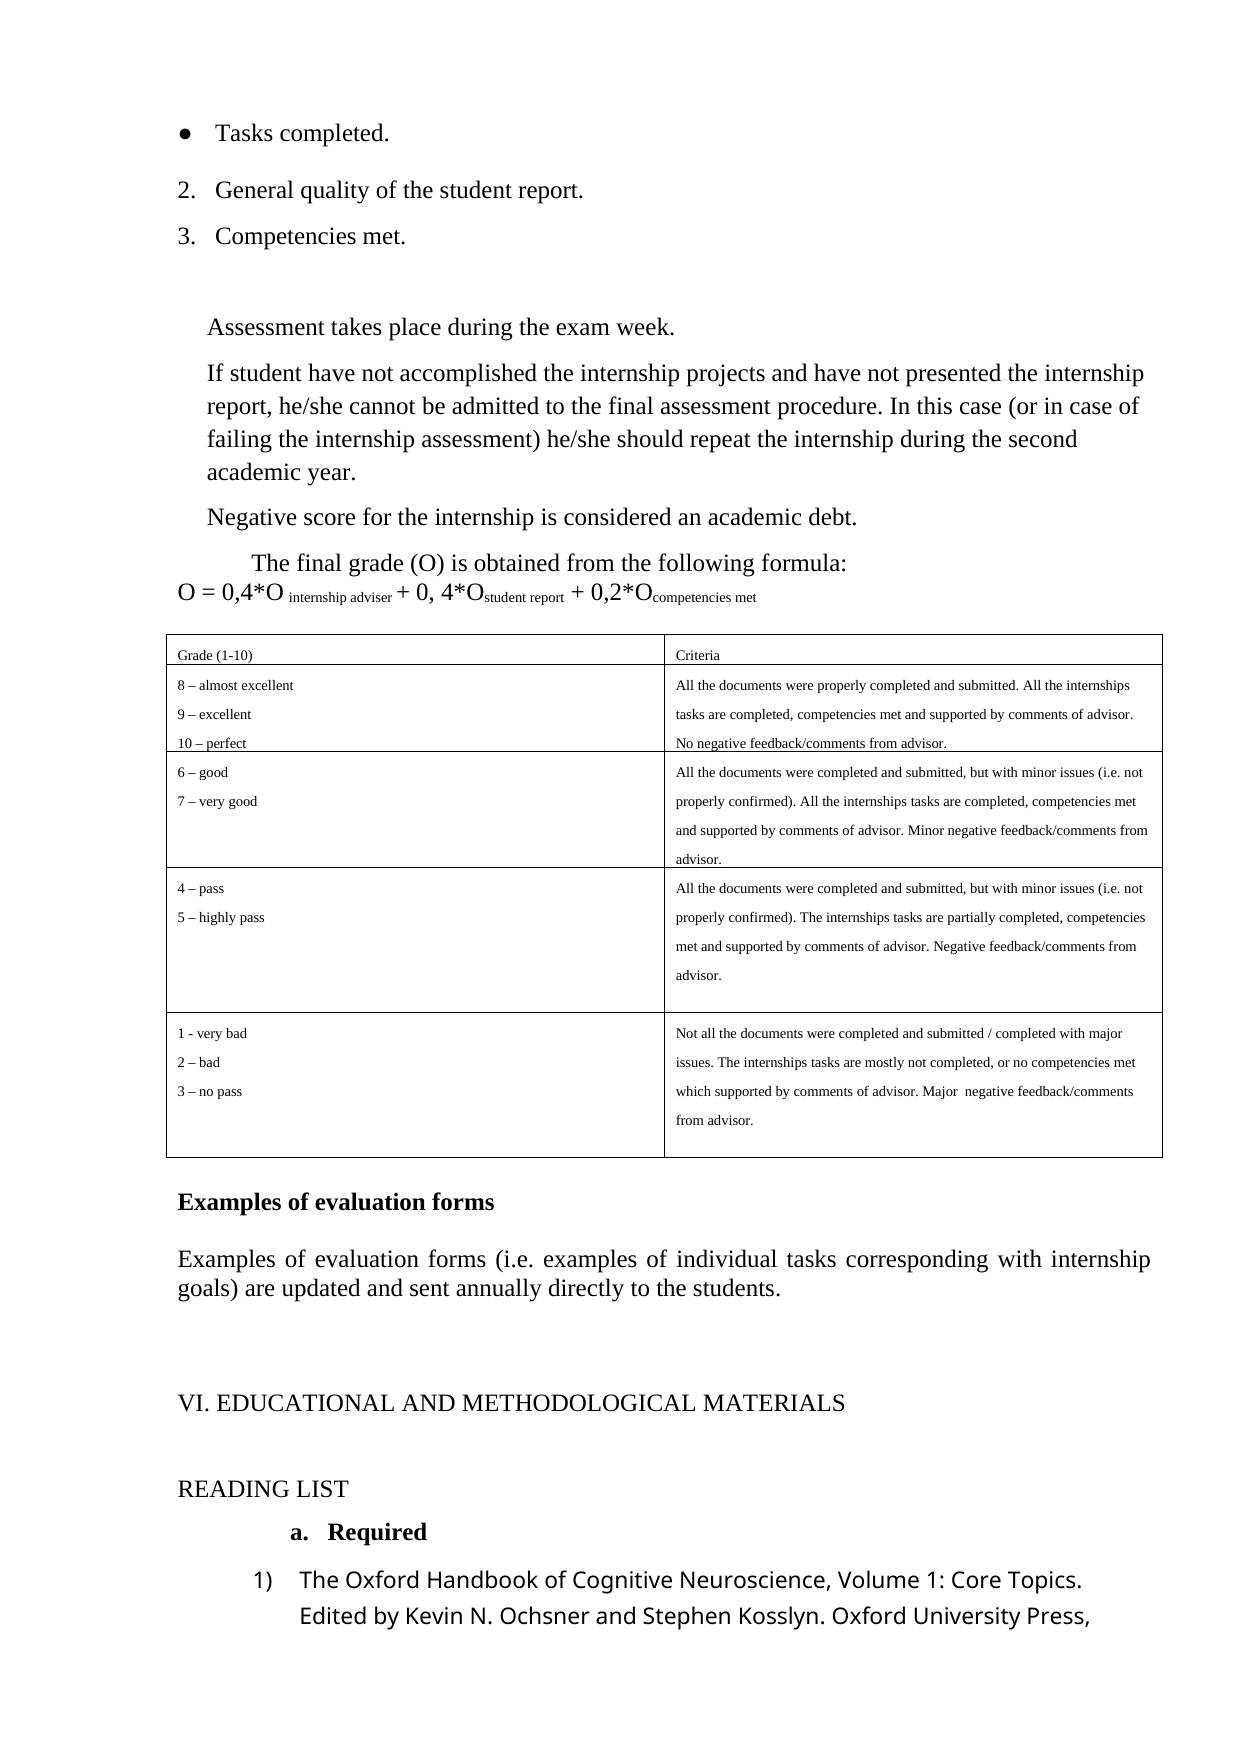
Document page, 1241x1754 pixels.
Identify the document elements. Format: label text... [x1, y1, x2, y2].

table_header Grade (1-10) [167, 635, 664, 664]
text Examples of evaluation forms [177, 1187, 1152, 1215]
list Tasks completed. [177, 118, 1152, 147]
table_cell 6 – good 7 – very good [167, 752, 664, 867]
text VI. EDUCATIONAL AND METHODOLOGICAL MATERIALS [177, 1388, 1152, 1417]
list General quality of the student report. [177, 176, 1152, 204]
table_cell All the documents were properly completed and submitted. All the internships tasks are completed, competencies met and supported by comments of advisor. No negative feedback/comments from advisor. [665, 665, 1162, 751]
text The final grade (O) is obtained from the following formula: [177, 548, 1152, 577]
table_cell All the documents were completed and submitted, but with minor issues (i.e. not properly confirmed). The internships tasks are partially completed, competencies met and supported by comments of advisor. Negative feedback/comments from advisor. [665, 868, 1162, 1012]
list Required [290, 1517, 1152, 1546]
list Competencies met. [177, 221, 1152, 250]
table_header Criteria [665, 635, 1162, 664]
text Assessment takes place during the exam week. [207, 312, 1152, 341]
text Examples of evaluation forms (i.e. examples of individual tasks corresponding with internship goals) are updated and sent annually directly to the students. [177, 1244, 1152, 1302]
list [252, 1560, 1152, 1631]
table_cell 8 – almost excellent 9 – excellent 10 – perfect [167, 665, 664, 751]
table_cell All the documents were completed and submitted, but with minor issues (i.e. not properly confirmed). All the internships tasks are completed, competencies met and supported by comments of advisor. Minor negative feedback/comments from advisor. [665, 752, 1162, 867]
subtitle Reading List [177, 1474, 1152, 1503]
table_cell 4 – pass 5 – highly pass [167, 868, 664, 1012]
text Negative score for the internship is considered an academic debt. [207, 502, 1152, 531]
text If student have not accomplished the internship projects and have not presented the internship report, he/she cannot be admitted to the final assessment procedure. In this case (or in case of failing the internship assessment) he/she should repeat the internship during the second academic year. [207, 358, 1152, 486]
table_cell Not all the documents were completed and submitted / completed with major issues. The internships tasks are mostly not completed, or no competencies met which supported by comments of advisor. Major negative feedback/comments from advisor. [665, 1013, 1162, 1157]
table_cell 1 - very bad 2 – bad 3 – no pass [167, 1013, 664, 1157]
text О = 0,4*О internship adviser + 0, 4*Оstudent report + 0,2*Оcompetencies met [177, 577, 1152, 605]
